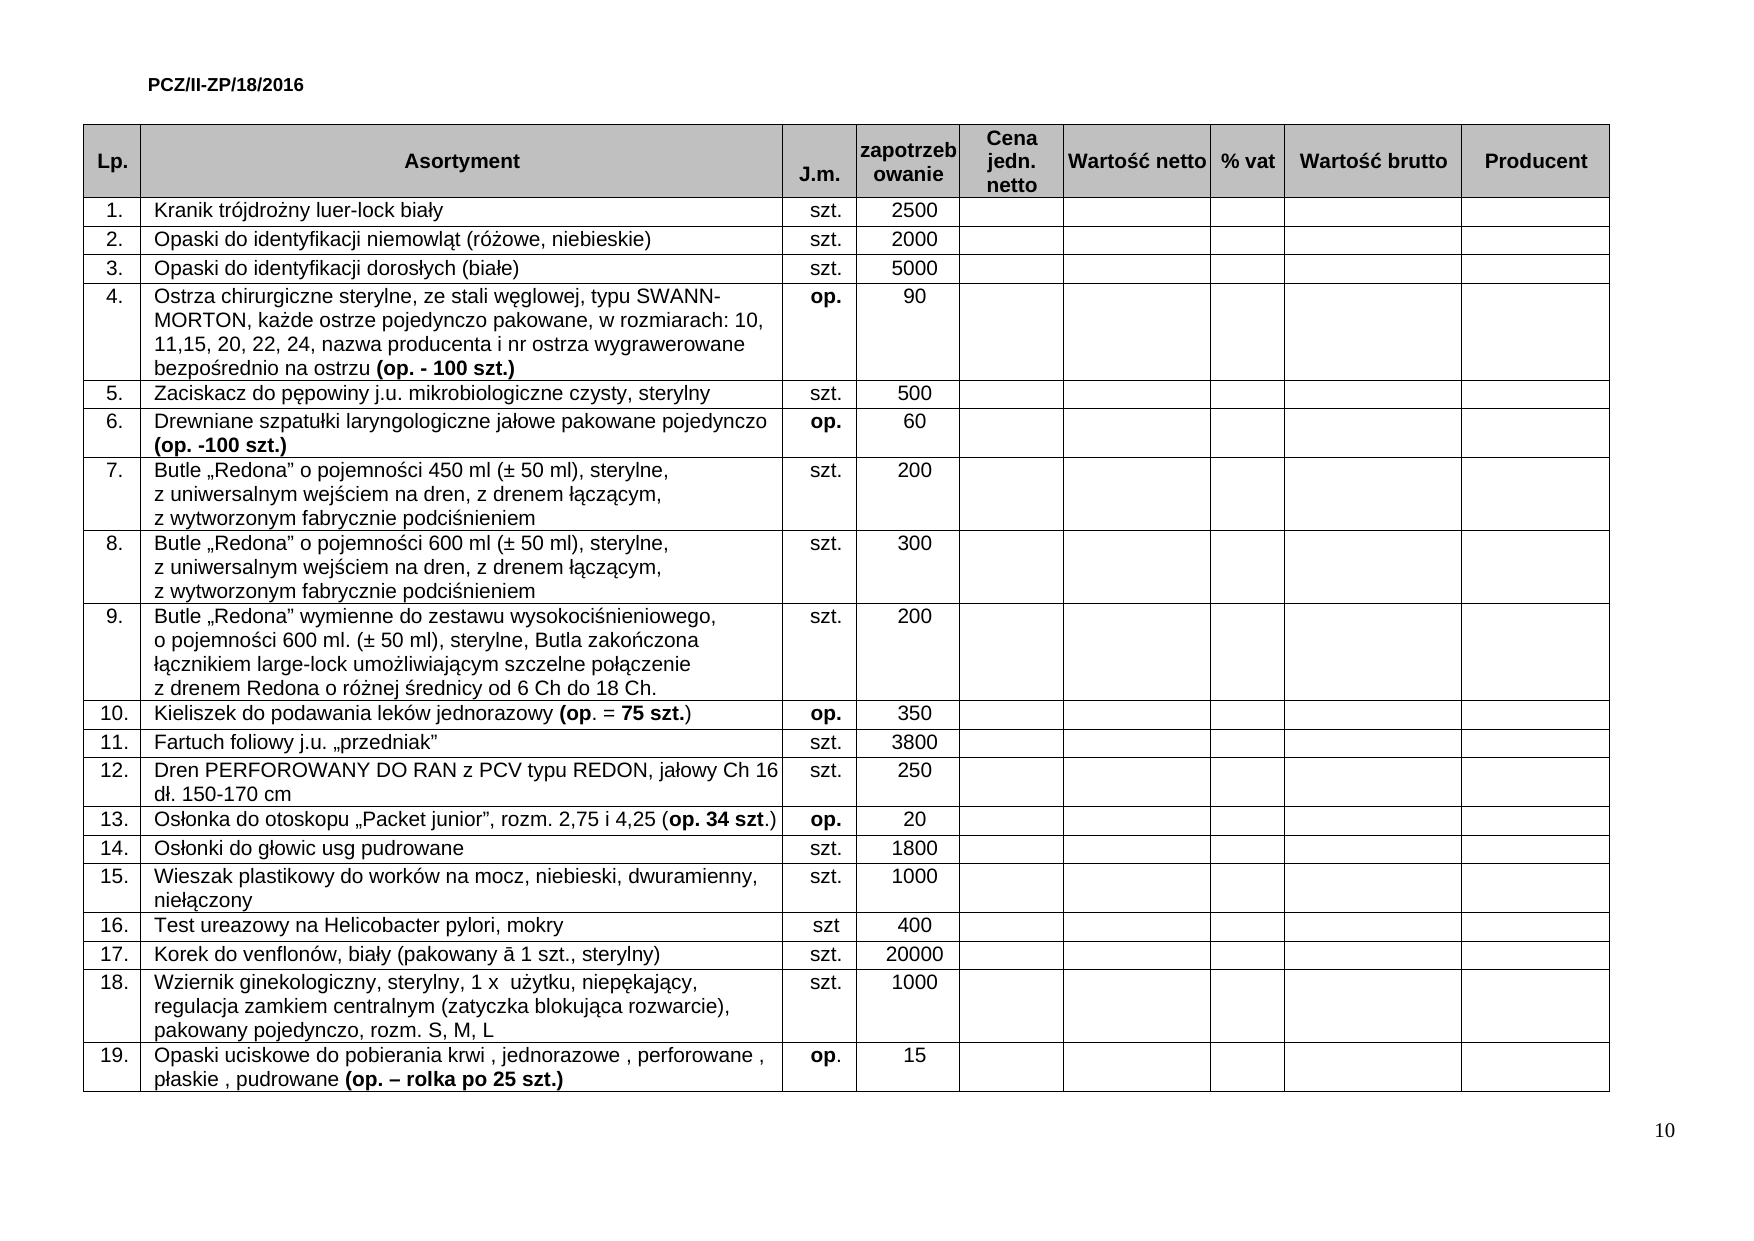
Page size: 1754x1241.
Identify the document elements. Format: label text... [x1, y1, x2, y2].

table_cell [1285, 255, 1461, 283]
table_cell 1000 [857, 864, 959, 912]
table_cell [84, 1043, 140, 1091]
table_cell [960, 255, 1063, 283]
table_cell op. [783, 409, 856, 457]
table_cell [1211, 381, 1284, 408]
table_cell [84, 807, 140, 834]
table_cell [1462, 836, 1609, 863]
table_header Producent [1462, 125, 1609, 197]
table_cell op. [783, 1043, 856, 1091]
table_cell [1064, 531, 1210, 603]
table_cell [1064, 807, 1210, 834]
table_cell [1211, 970, 1284, 1042]
table_cell [1462, 604, 1609, 700]
table_cell szt. [783, 458, 856, 530]
table_cell Butle „Redona” o pojemności 600 ml (± 50 ml), sterylne, z uniwersalnym wejściem na dren, z drenem łączącym, z wytworzonym fabrycznie podciśnieniem [141, 531, 782, 603]
table_cell [1285, 409, 1461, 457]
table_cell szt. [783, 255, 856, 283]
table_cell [1064, 970, 1210, 1042]
table_cell [1285, 807, 1461, 834]
table_cell [1064, 198, 1210, 226]
table_cell [1462, 284, 1609, 380]
table_cell [1211, 198, 1284, 226]
table_cell [1211, 531, 1284, 603]
table_cell [84, 198, 140, 226]
table_cell [1462, 730, 1609, 757]
table_cell 20000 [857, 942, 959, 969]
table_cell [960, 913, 1063, 941]
table_cell Korek do venflonów, biały (pakowany ā 1 szt., sterylny) [141, 942, 782, 969]
table_cell [1064, 913, 1210, 941]
table_cell [1211, 836, 1284, 863]
table_cell szt. [783, 836, 856, 863]
table_cell [1211, 604, 1284, 700]
table_cell [1064, 758, 1210, 806]
table_cell [1285, 942, 1461, 969]
table_cell [1285, 701, 1461, 728]
table_cell [960, 381, 1063, 408]
table_cell [1211, 913, 1284, 941]
table_cell 300 [857, 531, 959, 603]
table_cell [960, 807, 1063, 834]
table_cell [84, 255, 140, 283]
table_cell [960, 284, 1063, 380]
table_cell Opaski do identyfikacji dorosłych (białe) [141, 255, 782, 283]
table_cell [1064, 836, 1210, 863]
table_cell [84, 458, 140, 530]
table_cell [1285, 604, 1461, 700]
table_header Lp. [84, 125, 140, 197]
table_cell szt. [783, 864, 856, 912]
table_cell [1285, 758, 1461, 806]
table_cell [1285, 381, 1461, 408]
table_cell Butle „Redona” o pojemności 450 ml (± 50 ml), sterylne, z uniwersalnym wejściem na dren, z drenem łączącym, z wytworzonym fabrycznie podciśnieniem [141, 458, 782, 530]
table_cell [1285, 227, 1461, 254]
table_cell [1462, 227, 1609, 254]
table_cell szt. [783, 730, 856, 757]
table_cell 200 [857, 604, 959, 700]
table_cell [1285, 913, 1461, 941]
table_cell [84, 758, 140, 806]
table_cell [84, 284, 140, 380]
table_cell Test ureazowy na Helicobacter pylori, mokry [141, 913, 782, 941]
table_cell op. [783, 807, 856, 834]
table_cell op. [783, 701, 856, 728]
table_cell [1064, 942, 1210, 969]
table_cell Butle „Redona” wymienne do zestawu wysokociśnieniowego, o pojemności 600 ml. (± 50 ml), sterylne, Butla zakończona łącznikiem large-lock umożliwiającym szczelne połączenie z drenem Redona o różnej średnicy od 6 Ch do 18 Ch. [141, 604, 782, 700]
table_cell [960, 604, 1063, 700]
table_cell [1064, 381, 1210, 408]
table_cell [1211, 701, 1284, 728]
table_cell [960, 836, 1063, 863]
table_cell [1285, 970, 1461, 1042]
table_cell [1064, 255, 1210, 283]
table_cell [1462, 1043, 1609, 1091]
table_cell 90 [857, 284, 959, 380]
table_cell szt. [783, 970, 856, 1042]
table_cell Opaski uciskowe do pobierania krwi , jednorazowe , perforowane , płaskie , pudrowane (op. – rolka po 25 szt.) [141, 1043, 782, 1091]
table_cell Fartuch foliowy j.u. „przedniak” [141, 730, 782, 757]
table_cell [1462, 913, 1609, 941]
table_cell Wieszak plastikowy do worków na mocz, niebieski, dwuramienny, niełączony [141, 864, 782, 912]
table_cell [1211, 458, 1284, 530]
table_cell [1285, 1043, 1461, 1091]
table_cell [1064, 284, 1210, 380]
table_cell szt. [783, 604, 856, 700]
table_cell [1064, 409, 1210, 457]
table_cell [1064, 458, 1210, 530]
table_cell [1211, 1043, 1284, 1091]
table_cell [1064, 701, 1210, 728]
table_cell [1211, 284, 1284, 380]
table_cell [960, 198, 1063, 226]
table_cell [1285, 730, 1461, 757]
table_cell [1285, 198, 1461, 226]
table_cell [1462, 758, 1609, 806]
table_header % vat [1211, 125, 1284, 197]
table_cell Kieliszek do podawania leków jednorazowy (op. = 75 szt.) [141, 701, 782, 728]
table_cell [1285, 284, 1461, 380]
table_cell [1211, 227, 1284, 254]
table_cell [1211, 730, 1284, 757]
table_cell [1064, 604, 1210, 700]
table_cell 5000 [857, 255, 959, 283]
table_cell [1462, 807, 1609, 834]
table_cell [1285, 864, 1461, 912]
table_cell Ostrza chirurgiczne sterylne, ze stali węglowej, typu SWANN-MORTON, każde ostrze pojedynczo pakowane, w rozmiarach: 10, 11,15, 20, 22, 24, nazwa producenta i nr ostrza wygrawerowane bezpośrednio na ostrzu (op. - 100 szt.) [141, 284, 782, 380]
table_cell [1462, 942, 1609, 969]
table_cell 400 [857, 913, 959, 941]
table_cell szt. [783, 381, 856, 408]
table_cell Wziernik ginekologiczny, sterylny, 1 x użytku, niepękający, regulacja zamkiem centralnym (zatyczka blokująca rozwarcie), pakowany pojedynczo, rozm. S, M, L [141, 970, 782, 1042]
table_cell [1285, 531, 1461, 603]
table_cell 1800 [857, 836, 959, 863]
table_cell [1211, 807, 1284, 834]
table_cell [960, 409, 1063, 457]
table_cell 60 [857, 409, 959, 457]
table_cell Kranik trójdrożny luer-lock biały [141, 198, 782, 226]
table_header Asortyment [141, 125, 782, 197]
table_cell Drewniane szpatułki laryngologiczne jałowe pakowane pojedynczo (op. -100 szt.) [141, 409, 782, 457]
table_cell [1211, 758, 1284, 806]
table_cell [960, 942, 1063, 969]
table_cell [84, 409, 140, 457]
table_cell szt. [783, 942, 856, 969]
table_cell [960, 730, 1063, 757]
table_cell [960, 458, 1063, 530]
table_cell [1211, 409, 1284, 457]
table_cell [960, 970, 1063, 1042]
table_cell [84, 836, 140, 863]
table_cell [1462, 864, 1609, 912]
table_cell [1211, 255, 1284, 283]
table_cell [1211, 864, 1284, 912]
table_cell 3800 [857, 730, 959, 757]
table_cell Dren PERFOROWANY DO RAN z PCV typu REDON, jałowy Ch 16 dł. 150-170 cm [141, 758, 782, 806]
table_cell [84, 942, 140, 969]
table_cell [1462, 701, 1609, 728]
table_cell [1462, 458, 1609, 530]
table_cell [84, 531, 140, 603]
table_cell [960, 701, 1063, 728]
table_cell [960, 1043, 1063, 1091]
table_cell [1064, 1043, 1210, 1091]
table_cell szt. [783, 531, 856, 603]
table_header Cena jedn. netto [960, 125, 1063, 197]
table_header zapotrzebowanie [857, 125, 959, 197]
table_cell 350 [857, 701, 959, 728]
table_header Wartość brutto [1285, 125, 1461, 197]
table_cell Osłonki do głowic usg pudrowane [141, 836, 782, 863]
table_cell [1285, 836, 1461, 863]
table_cell [1064, 730, 1210, 757]
table_cell [1064, 864, 1210, 912]
table_cell op. [783, 284, 856, 380]
table_cell szt. [783, 198, 856, 226]
table_cell [1462, 409, 1609, 457]
table_cell 250 [857, 758, 959, 806]
table_cell szt. [783, 227, 856, 254]
table_cell [1462, 381, 1609, 408]
table_header Wartość netto [1064, 125, 1210, 197]
table_cell Zaciskacz do pępowiny j.u. mikrobiologiczne czysty, sterylny [141, 381, 782, 408]
table_cell [960, 531, 1063, 603]
table_cell [1211, 942, 1284, 969]
table_cell 200 [857, 458, 959, 530]
table_cell [84, 864, 140, 912]
table_cell szt. [783, 758, 856, 806]
table_cell [960, 758, 1063, 806]
table_cell [84, 913, 140, 941]
table_cell Osłonka do otoskopu „Packet junior”, rozm. 2,75 i 4,25 (op. 34 szt.) [141, 807, 782, 834]
table_cell 1000 [857, 970, 959, 1042]
table_cell [84, 604, 140, 700]
table_cell 2500 [857, 198, 959, 226]
table_cell 2000 [857, 227, 959, 254]
table_cell [84, 227, 140, 254]
table_cell [1285, 458, 1461, 530]
table_cell Opaski do identyfikacji niemowląt (różowe, niebieskie) [141, 227, 782, 254]
table_cell [960, 227, 1063, 254]
table_cell [1462, 970, 1609, 1042]
table_cell [84, 730, 140, 757]
table_cell [1462, 531, 1609, 603]
table_cell 20 [857, 807, 959, 834]
table_cell [84, 381, 140, 408]
table_cell szt [783, 913, 856, 941]
table_header J.m. [783, 125, 856, 197]
table_cell [1064, 227, 1210, 254]
table_cell [84, 701, 140, 728]
table_cell 15 [857, 1043, 959, 1091]
table_cell [84, 970, 140, 1042]
table_cell [1462, 198, 1609, 226]
table_cell 500 [857, 381, 959, 408]
table_cell [960, 864, 1063, 912]
table_cell [1462, 255, 1609, 283]
